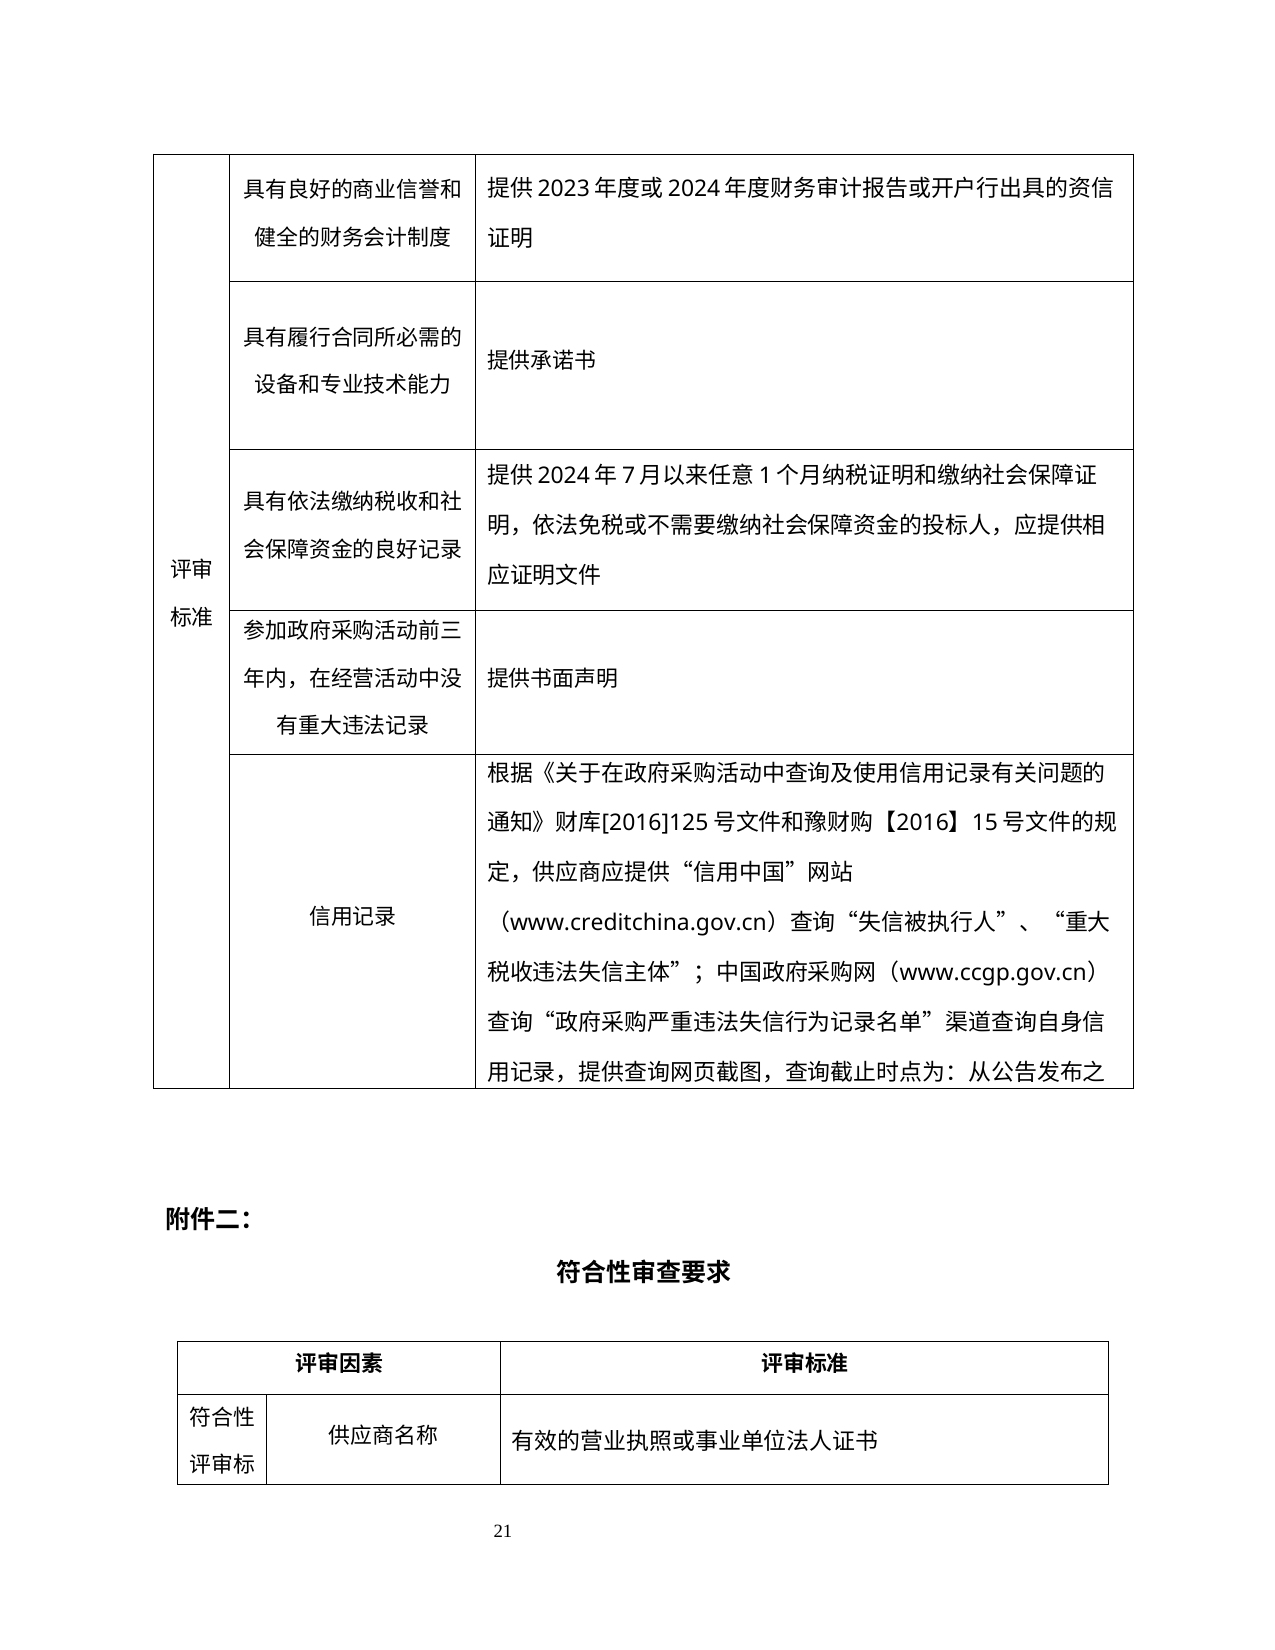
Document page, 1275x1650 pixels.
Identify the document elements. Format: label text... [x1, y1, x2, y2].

table_cell 提供书面声明 [476, 611, 1133, 753]
table_cell 资格 评审 标准 [154, 155, 229, 1087]
table_cell 符合性评审标准 [178, 1395, 266, 1484]
table_cell 有效的营业执照或事业单位法人证书 [501, 1395, 1108, 1484]
table_header 评审标准 [501, 1342, 1108, 1394]
table_cell 具有依法缴纳税收和社会保障资金的良好记录 [230, 450, 475, 610]
table_cell 提供2023年度或2024年度财务审计报告或开户行出具的资信证明 [476, 155, 1133, 281]
table_cell 提供承诺书 [476, 282, 1133, 448]
table_header 评审因素 [178, 1342, 500, 1394]
table_cell 信用记录 [230, 755, 475, 1087]
table_cell 具有履行合同所必需的设备和专业技术能力 [230, 282, 475, 448]
table_cell 参加政府采购活动前三年内，在经营活动中没有重大违法记录 [230, 611, 475, 753]
table_cell 根据《关于在政府采购活动中查询及使用信用记录有关问题的通知》财库[2016]125号文件和豫财购【2016】15号文件的规定，供应商应提供“信用中国”网站（www.creditchina.gov.cn）查询“失信被执行人”、“重大税收违法失信主体”；中国政府采购网（www.ccgp.gov.cn）查询“政府采购严重违法失信行为记录名单”渠道查询自身信用记录，提供查询网页截图，查询截止时点为：从公告发布之日起至投标截止之日止。 [476, 755, 1133, 1087]
table_cell 具有良好的商业信誉和健全的财务会计制度 [230, 155, 475, 281]
table_cell 提供2024年7月以来任意1个月纳税证明和缴纳社会保障证明，依法免税或不需要缴纳社会保障资金的投标人，应提供相应证明文件 [476, 450, 1133, 610]
text 附件二： [165, 1200, 1121, 1236]
table_cell 供应商名称 [267, 1395, 500, 1484]
list 符合性审查要求 [165, 1252, 1121, 1288]
